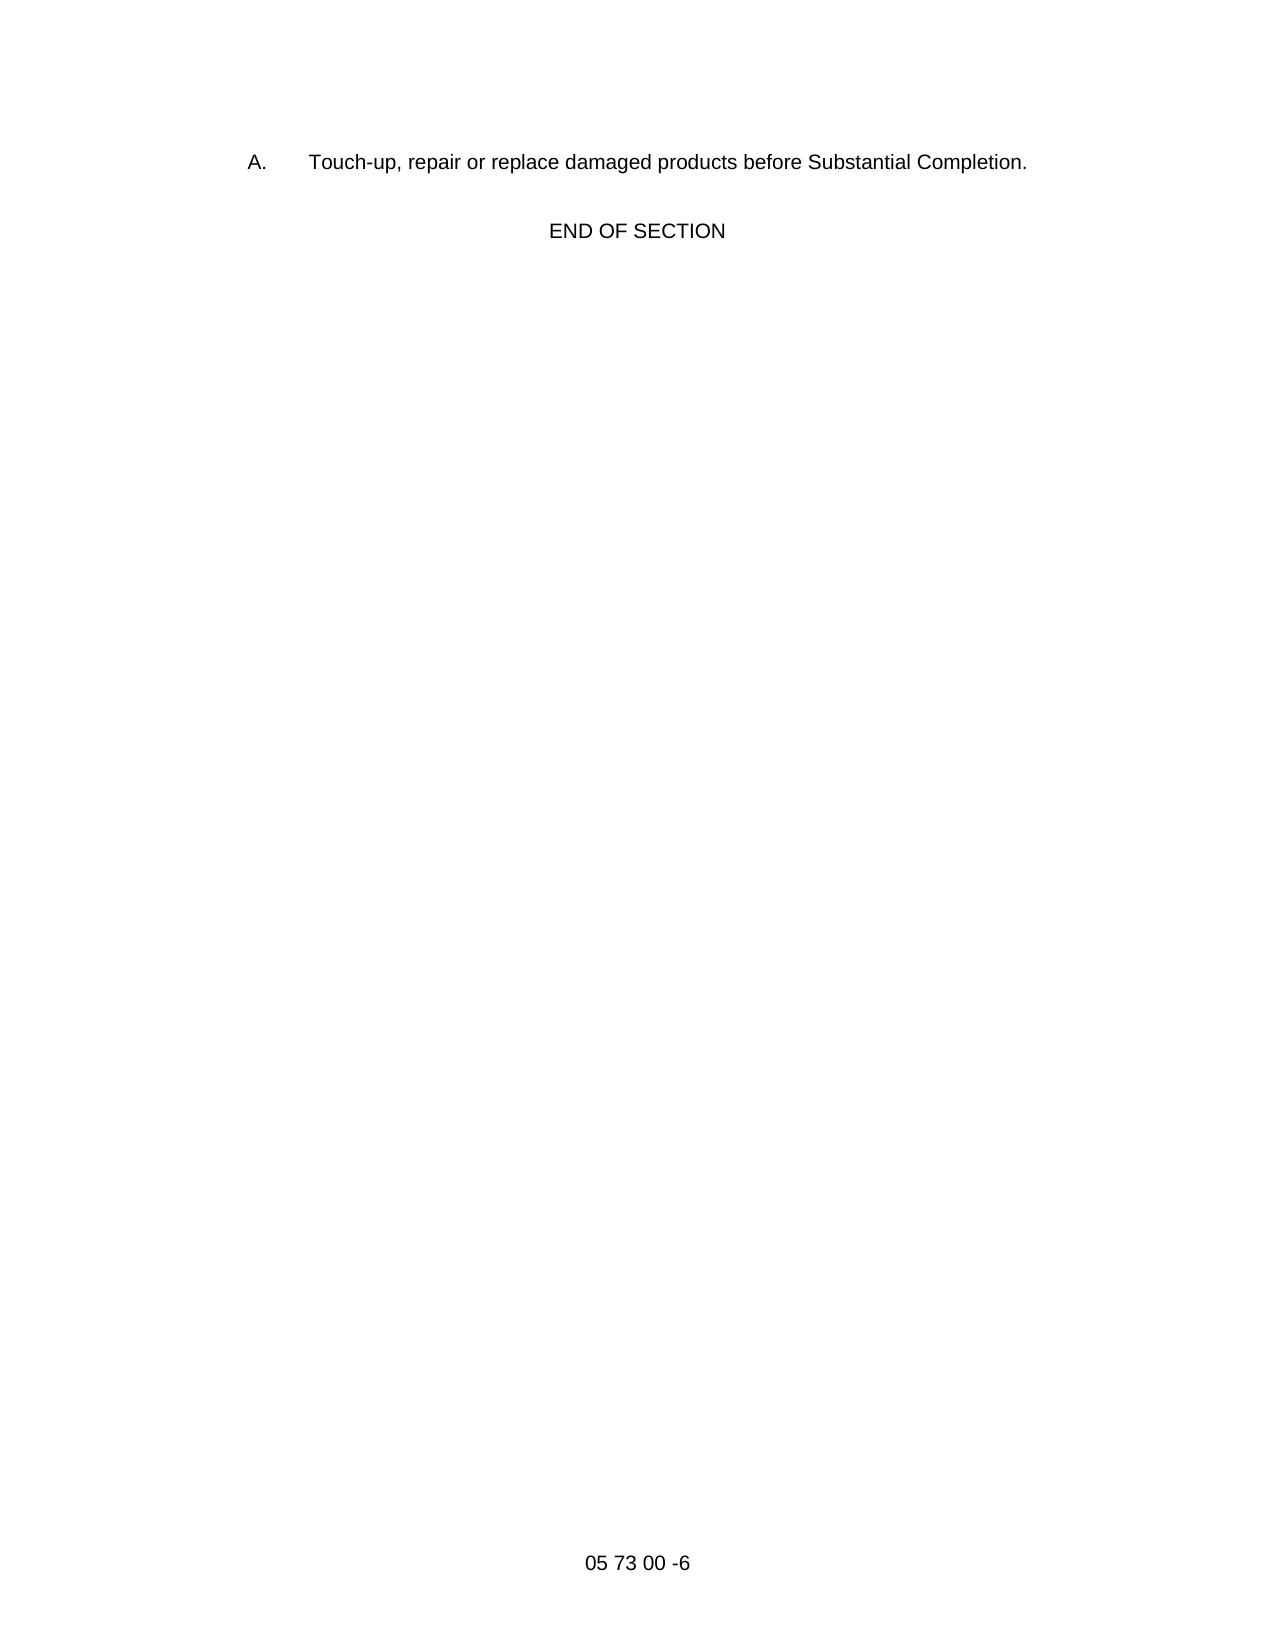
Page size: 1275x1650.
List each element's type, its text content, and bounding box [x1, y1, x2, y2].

list Touch-up, repair or replace damaged products before Substantial Completion. [247, 150, 1087, 174]
title END OF SECTION [187, 219, 1087, 243]
